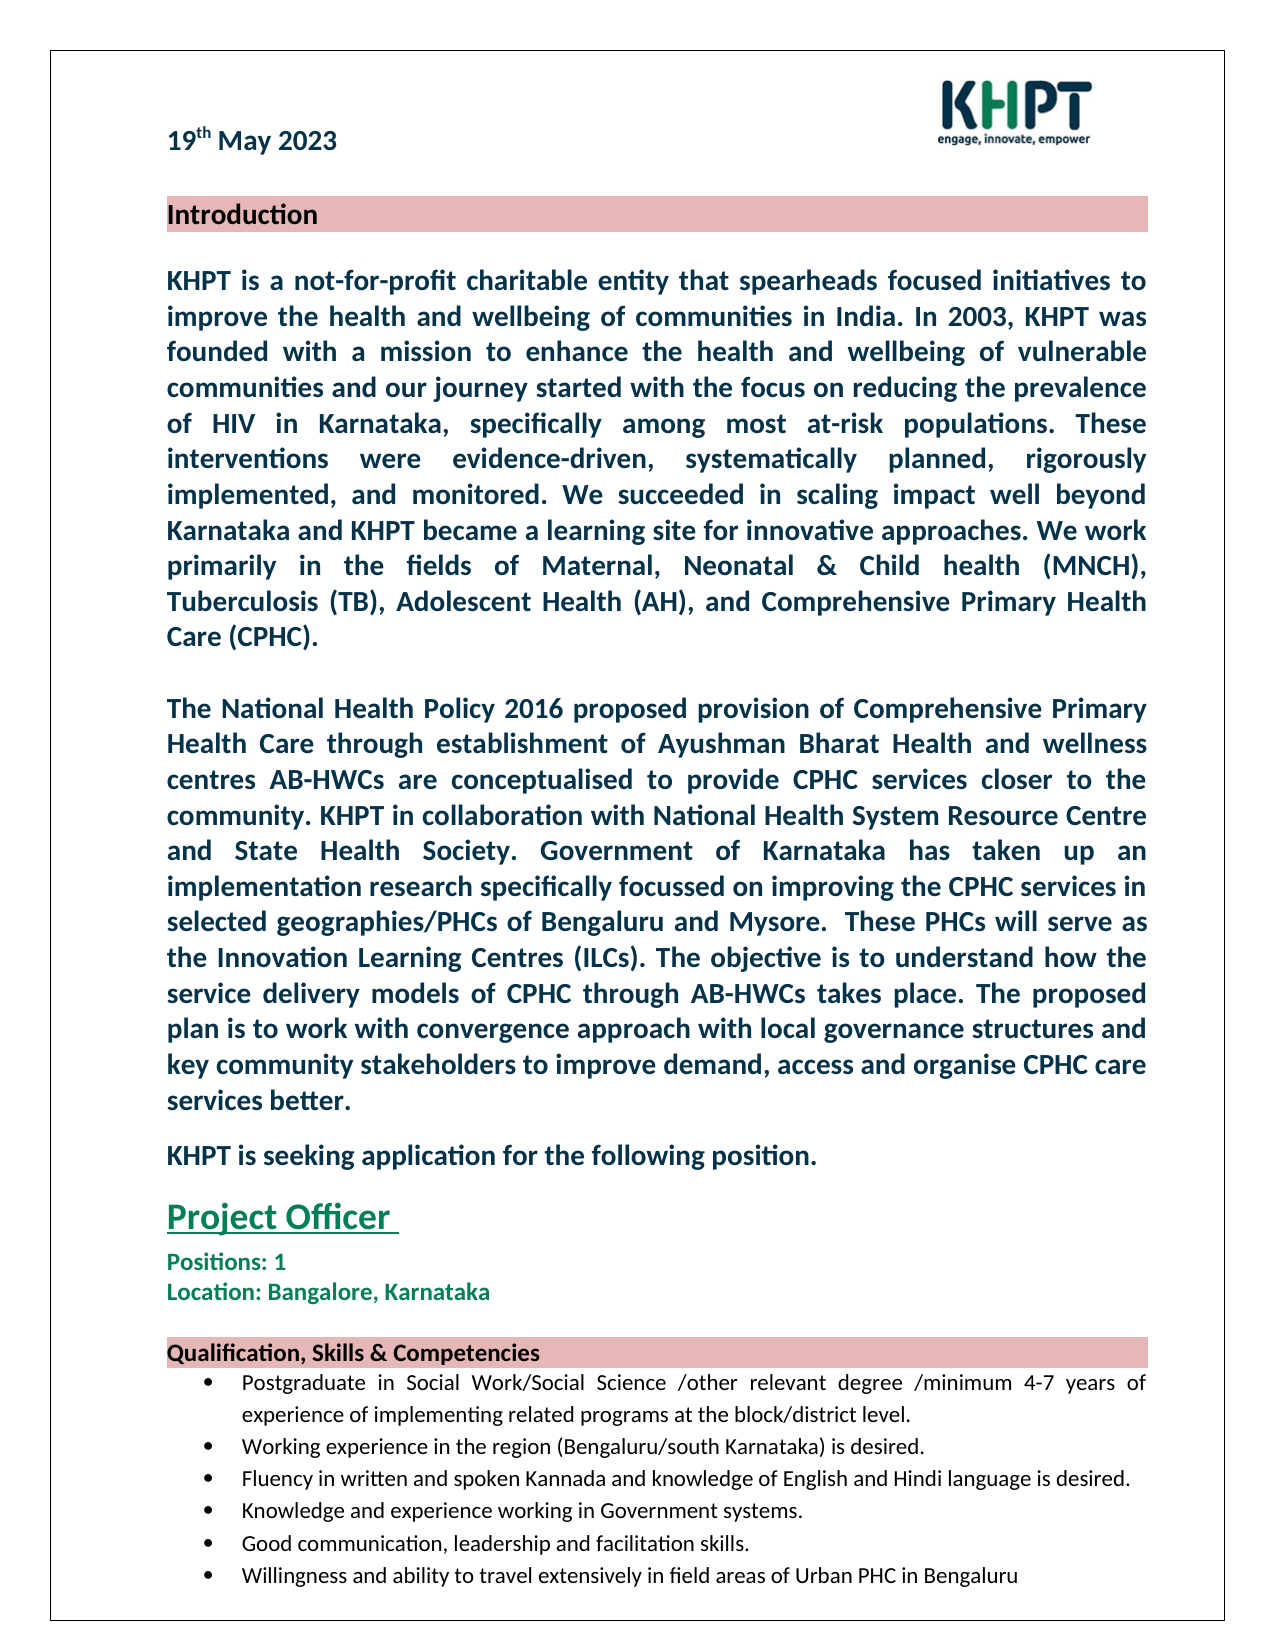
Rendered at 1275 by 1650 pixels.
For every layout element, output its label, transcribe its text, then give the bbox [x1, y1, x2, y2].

subtitle Positions: 1 [167, 1246, 1094, 1276]
list Good communication, leadership and facilitation skills. [204, 1529, 1148, 1557]
list Fluency in written and spoken Kannada and knowledge of English and Hindi language is desired. [204, 1464, 1148, 1492]
subtitle Location: Bangalore, Karnataka [167, 1276, 1094, 1307]
list Postgraduate in Social Work/Social Science /other relevant degree /minimum 4-7 years of experience of implementing related programs at the block/district level. [204, 1368, 1148, 1428]
list Working experience in the region (Bengaluru/south Karnataka) is desired. [204, 1432, 1148, 1460]
text Qualification, Skills & Competencies [167, 1337, 1148, 1368]
text Project Officer [167, 1193, 1106, 1239]
text The National Health Policy 2016 proposed provision of Comprehensive Primary Health Care through establishment of Ayushman Bharat Health and wellness centres AB-HWCs are conceptualised to provide CPHC services closer to the community. KHPT in collaboration with National Health System Resource Centre and State Health Society. Government of Karnataka has taken up an implementation research specifically focussed on improving the CPHC services in selected geographies/PHCs of Bengaluru and Mysore. These PHCs will serve as the Innovation Learning Centres (ILCs). The objective is to understand how the service delivery models of CPHC through AB-HWCs takes place. The proposed plan is to work with convergence approach with local governance structures and key community stakeholders to improve demand, access and organise CPHC care services better. [167, 690, 1148, 1117]
text KHPT is seeking application for the following position. [167, 1137, 1148, 1173]
text Introduction [167, 196, 1148, 232]
list Knowledge and experience working in Government systems. [204, 1497, 1148, 1524]
list Willingness and ability to travel extensively in field areas of Urban PHC in Bengaluru [204, 1561, 1148, 1589]
picture [937, 75, 1096, 150]
text KHPT is a not-for-profit charitable entity that spearheads focused initiatives to improve the health and wellbeing of communities in India. In 2003, KHPT was founded with a mission to enhance the health and wellbeing of vulnerable communities and our journey started with the focus on reducing the prevalence of HIV in Karnataka, specifically among most at-risk populations. These interventions were evidence-driven, systematically planned, rigorously implemented, and monitored. We succeeded in scaling impact well beyond Karnataka and KHPT became a learning site for innovative approaches. We work primarily in the fields of Maternal, Neonatal & Child health (MNCH), Tuberculosis (TB), Adolescent Health (AH), and Comprehensive Primary Health Care (CPHC). [167, 262, 1148, 654]
